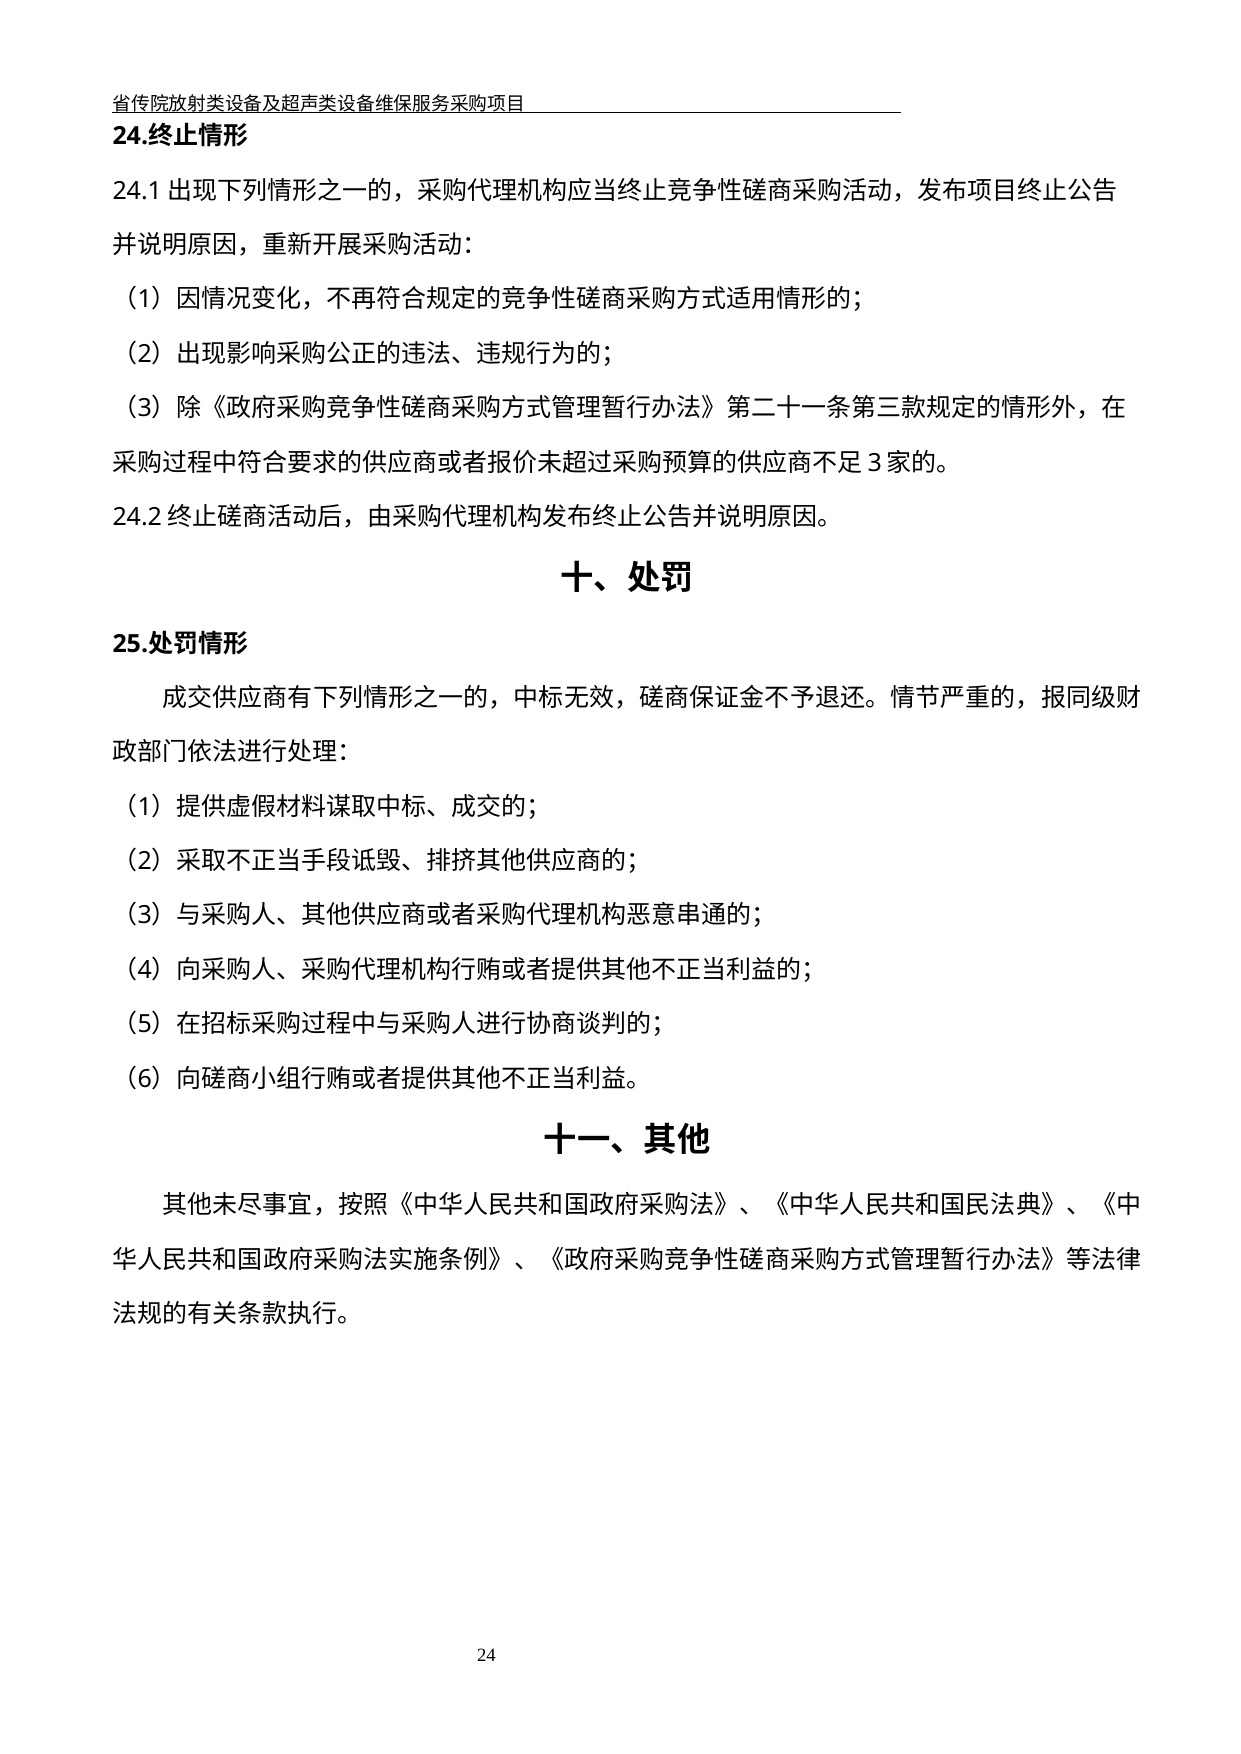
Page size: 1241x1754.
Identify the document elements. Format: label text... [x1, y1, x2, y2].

text （3）与采购人、其他供应商或者采购代理机构恶意串通的； [112, 895, 1142, 931]
text （1）因情况变化，不再符合规定的竞争性磋商采购方式适用情形的； [112, 279, 1142, 315]
text 24.终止情形 [112, 116, 1142, 152]
text 24.2终止磋商活动后，由采购代理机构发布终止公告并说明原因。 [112, 496, 1142, 533]
text （3）除《政府采购竞争性磋商采购方式管理暂行办法》第二十一条第三款规定的情形外，在采购过程中符合要求的供应商或者报价未超过采购预算的供应商不足3家的。 [112, 388, 1142, 478]
text （6）向磋商小组行贿或者提供其他不正当利益。 [112, 1058, 1142, 1094]
text （5）在招标采购过程中与采购人进行协商谈判的； [112, 1004, 1142, 1040]
text （4）向采购人、采购代理机构行贿或者提供其他不正当利益的； [112, 949, 1142, 986]
text 成交供应商有下列情形之一的，中标无效，磋商保证金不予退还。情节严重的，报同级财政部门依法进行处理： [112, 677, 1142, 768]
text 十一、其他 [112, 1112, 1142, 1161]
text 其他未尽事宜，按照《中华人民共和国政府采购法》、《中华人民共和国民法典》、《中华人民共和国政府采购法实施条例》、《政府采购竞争性磋商采购方式管理暂行办法》等法律法规的有关条款执行。 [112, 1185, 1142, 1330]
text 十、处罚 [112, 551, 1142, 599]
text （2）出现影响采购公正的违法、违规行为的； [112, 333, 1142, 369]
text 25.处罚情形 [112, 623, 1142, 659]
text （1）提供虚假材料谋取中标、成交的； [112, 786, 1142, 822]
text 24.1出现下列情形之一的，采购代理机构应当终止竞争性磋商采购活动，发布项目终止公告并说明原因，重新开展采购活动： [112, 170, 1142, 261]
text （2）采取不正当手段诋毁、排挤其他供应商的； [112, 841, 1142, 877]
